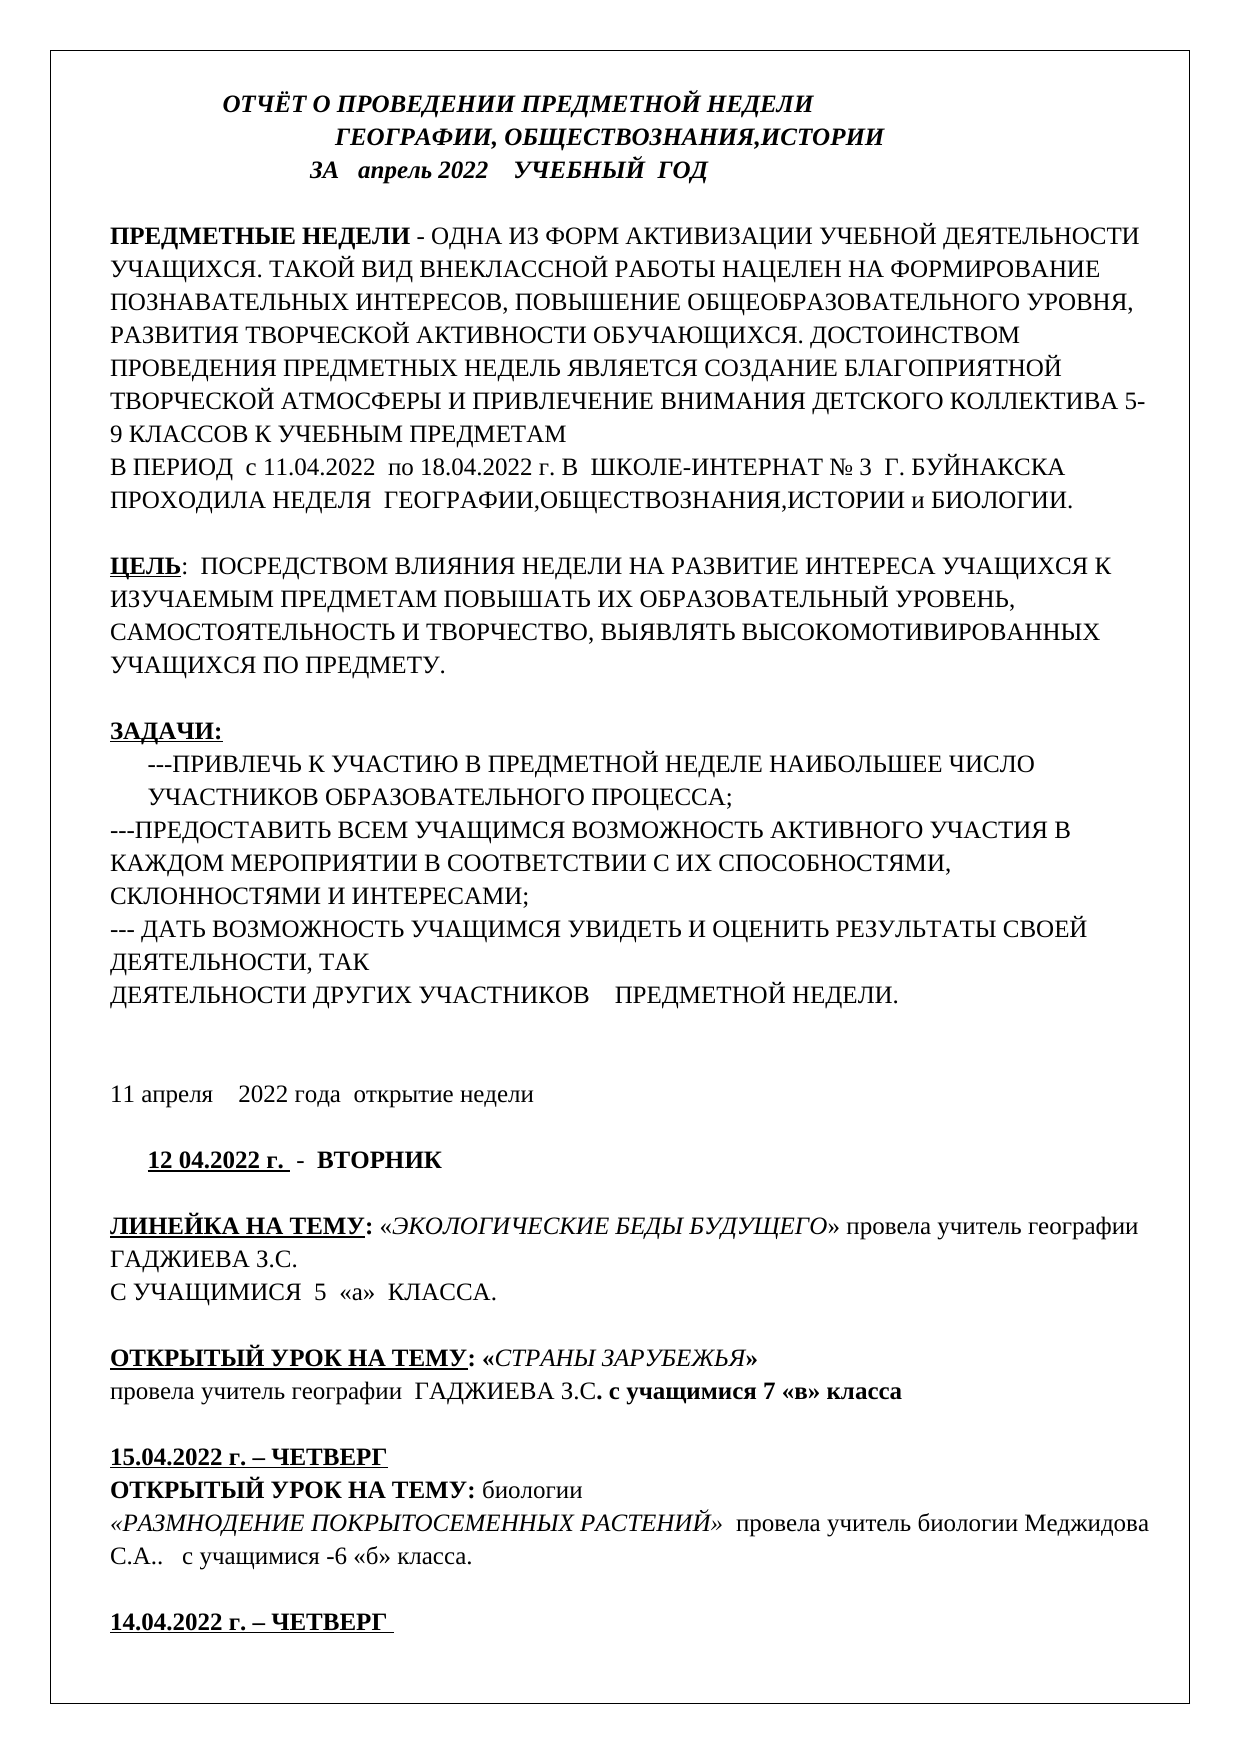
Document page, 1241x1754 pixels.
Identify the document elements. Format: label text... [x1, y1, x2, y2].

text В ПЕРИОД с 11.04.2022 по 18.04.2022 г. В ШКОЛЕ-ИНТЕРНАТ № 3 Г. БУЙНАКСКА ПРОХОДИЛА НЕДЕЛЯ ГЕОГРАФИИ,ОБЩЕСТВОЗНАНИЯ,ИСТОРИИ и БИОЛОГИИ. [110, 452, 1152, 514]
text 15.04.2022 г. – ЧЕТВЕРГ [110, 1442, 1152, 1470]
text 11 апреля 2022 года открытие недели [103, 1079, 1152, 1108]
text ПРЕДМЕТНЫЕ НЕДЕЛИ - ОДНА ИЗ ФОРМ АКТИВИЗАЦИИ УЧЕБНОЙ ДЕЯТЕЛЬНОСТИ УЧАЩИХСЯ. ТАКОЙ ВИД ВНЕКЛАССНОЙ РАБОТЫ НАЦЕЛЕН НА ФОРМИРОВАНИЕ ПОЗНАВАТЕЛЬНЫХ ИНТЕРЕСОВ, ПОВЫШЕНИЕ ОБЩЕОБРАЗОВАТЕЛЬНОГО УРОВНЯ, РАЗВИТИЯ ТВОРЧЕСКОЙ АКТИВНОСТИ ОБУЧАЮЩИХСЯ. ДОСТОИНСТВОМ ПРОВЕДЕНИЯ ПРЕДМЕТНЫХ НЕДЕЛЬ ЯВЛЯЕТСЯ СОЗДАНИЕ БЛАГОПРИЯТНОЙ ТВОРЧЕСКОЙ АТМОСФЕРЫ И ПРИВЛЕЧЕНИЕ ВНИМАНИЯ ДЕТСКОГО КОЛЛЕКТИВА 5-9 КЛАССОВ К УЧЕБНЫМ ПРЕДМЕТАМ [110, 221, 1152, 448]
text --- ДАТЬ ВОЗМОЖНОСТЬ УЧАЩИМСЯ УВИДЕТЬ И ОЦЕНИТЬ РЕЗУЛЬТАТЫ СВОЕЙ ДЕЯТЕЛЬНОСТИ, ТАК [110, 914, 1152, 976]
list ---ПРИВЛЕЧЬ К УЧАСТИЮ В ПРЕДМЕТНОЙ НЕДЕЛЕ НАИБОЛЬШЕЕ ЧИСЛО УЧАСТНИКОВ ОБРАЗОВАТЕЛЬНОГО ПРОЦЕССА; [147, 749, 1152, 811]
text провела учитель географии ГАДЖИЕВА З.С. с учащимися 7 «в» класса [110, 1376, 1152, 1405]
text С УЧАЩИМИСЯ 5 «а» КЛАССА. [110, 1277, 1152, 1306]
text ОТКРЫТЫЙ УРОК НА ТЕМУ: биологии [110, 1475, 1152, 1503]
text «РАЗМНОДЕНИЕ ПОКРЫТОСЕМЕННЫХ РАСТЕНИЙ» провела учитель биологии Меджидова С.А.. с учащимися -6 «б» класса. [110, 1508, 1152, 1569]
text ОТКРЫТЫЙ УРОК НА ТЕМУ: «СТРАНЫ ЗАРУБЕЖЬЯ» [110, 1343, 1152, 1372]
text ---ПРЕДОСТАВИТЬ ВСЕМ УЧАЩИМСЯ ВОЗМОЖНОСТЬ АКТИВНОГО УЧАСТИЯ В КАЖДОМ МЕРОПРИЯТИИ В СООТВЕТСТВИИ С ИХ СПОСОБНОСТЯМИ, СКЛОННОСТЯМИ И ИНТЕРЕСАМИ; [110, 815, 1152, 910]
list 12 04.2022 г. - ВТОРНИК [147, 1145, 1152, 1174]
text ЦЕЛЬ: ПОСРЕДСТВОМ ВЛИЯНИЯ НЕДЕЛИ НА РАЗВИТИЕ ИНТЕРЕСА УЧАЩИХСЯ К ИЗУЧАЕМЫМ ПРЕДМЕТАМ ПОВЫШАТЬ ИХ ОБРАЗОВАТЕЛЬНЫЙ УРОВЕНЬ, САМОСТОЯТЕЛЬНОСТЬ И ТВОРЧЕСТВО, ВЫЯВЛЯТЬ ВЫСОКОМОТИВИРОВАННЫХ УЧАЩИХСЯ ПО ПРЕДМЕТУ. [110, 551, 1152, 679]
text ОТЧЁТ О ПРОВЕДЕНИИ ПРЕДМЕТНОЙ НЕДЕЛИ [103, 89, 1152, 117]
text ДЕЯТЕЛЬНОСТИ ДРУГИХ УЧАСТНИКОВ ПРЕДМЕТНОЙ НЕДЕЛИ. [110, 980, 1152, 1009]
text ЗА апрель 2022 УЧЕБНЫЙ ГОД [310, 155, 1152, 183]
text 14.04.2022 г. – ЧЕТВЕРГ [110, 1607, 1152, 1636]
text ЗАДАЧИ: [110, 716, 1152, 745]
text ЛИНЕЙКА НА ТЕМУ: «ЭКОЛОГИЧЕСКИЕ БЕДЫ БУДУЩЕГО» провела учитель географии ГАДЖИЕВА З.С. [110, 1211, 1152, 1273]
text ГЕОГРАФИИ, ОБЩЕСТВОЗНАНИЯ,ИСТОРИИ [103, 122, 1152, 150]
